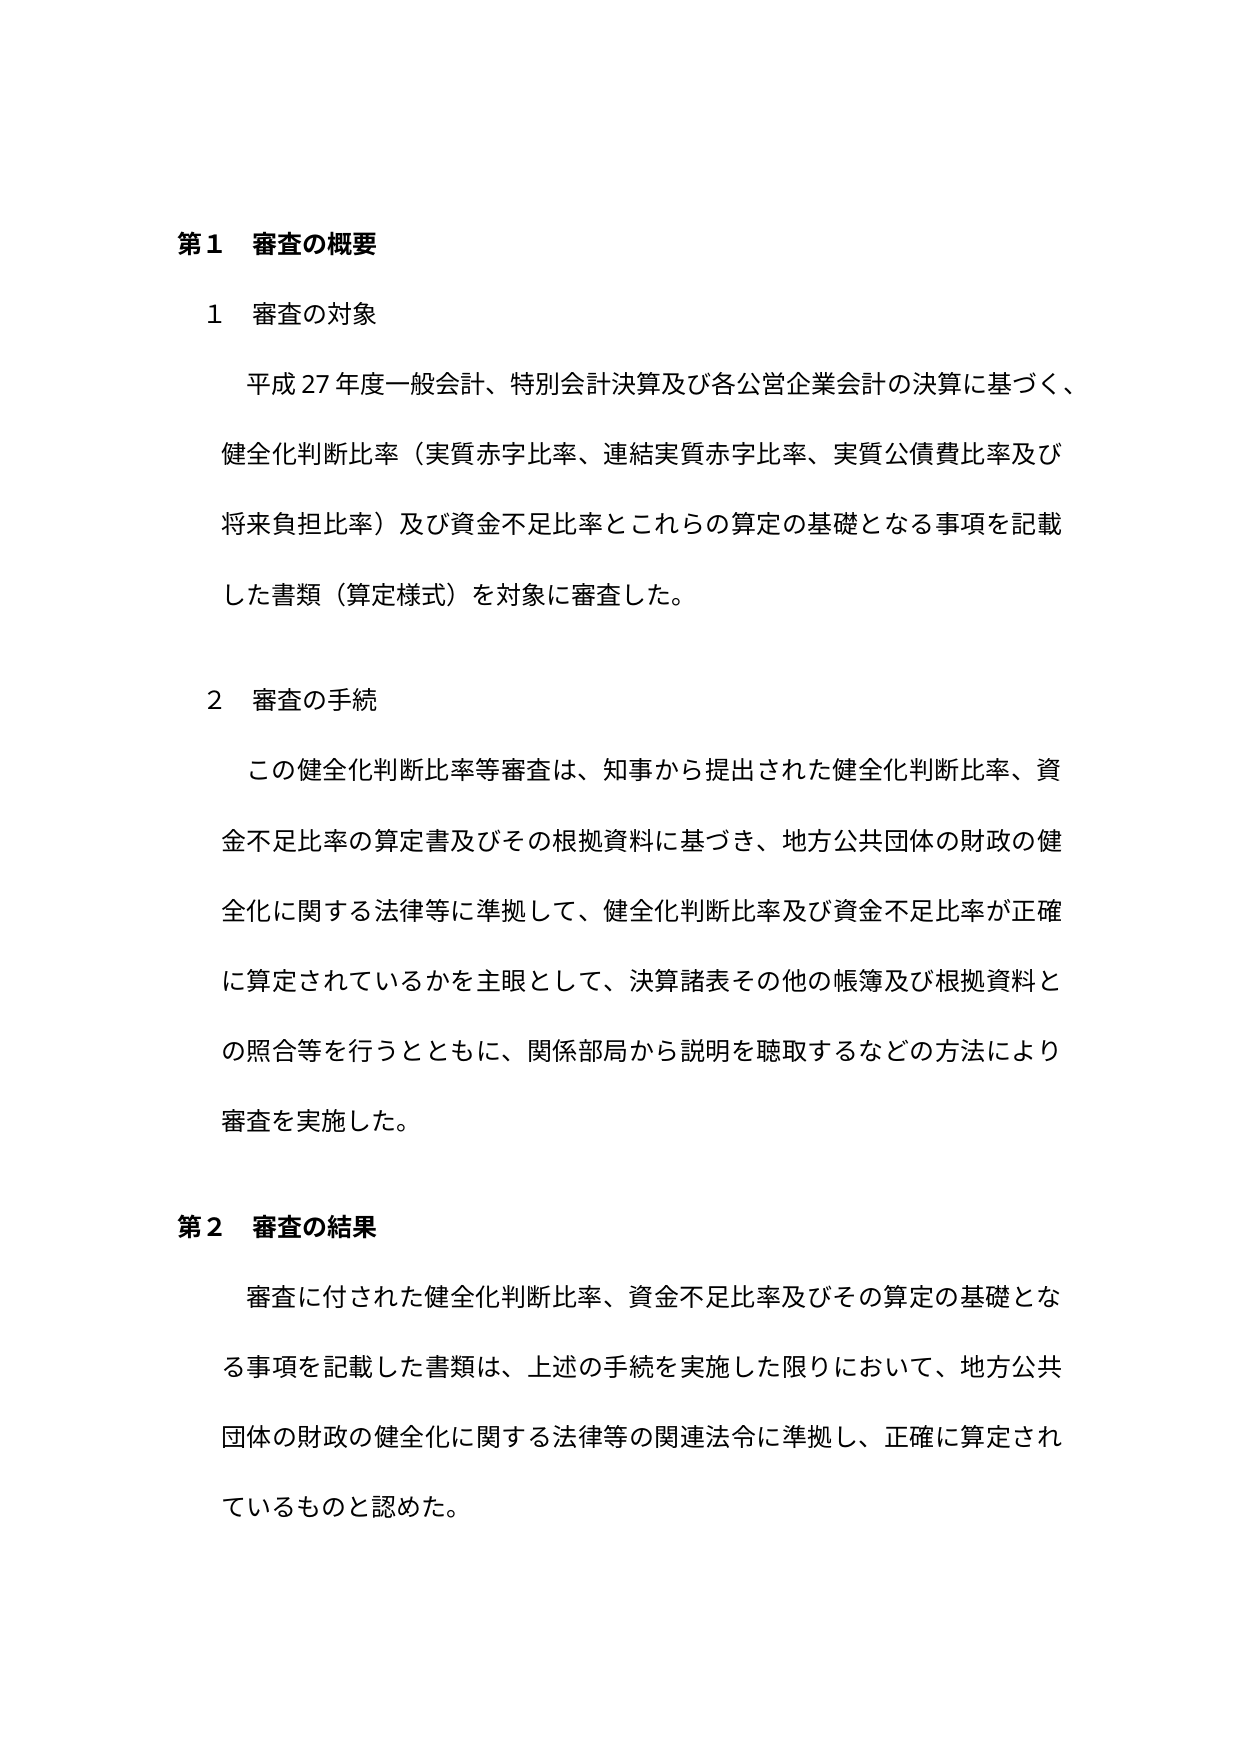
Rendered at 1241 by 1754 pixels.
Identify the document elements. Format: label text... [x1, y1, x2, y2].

text 審査に付された健全化判断比率、資金不足比率及びその算定の基礎となる事項を記載した書類は、上述の手続を実施した限りにおいて、地方公共団体の財政の健全化に関する法律等の関連法令に準拠し、正確に算定されているものと認めた。 [221, 1260, 1063, 1541]
text ２ 審査の手続 [177, 663, 1063, 734]
text 平成27年度一般会計、特別会計決算及び各公営企業会計の決算に基づく、健全化判断比率（実質赤字比率、連結実質赤字比率、実質公債費比率及び将来負担比率）及び資金不足比率とこれらの算定の基礎となる事項を記載した書類（算定様式）を対象に審査した。 [221, 348, 1063, 628]
text 第２ 審査の結果 [177, 1190, 1063, 1260]
text この健全化判断比率等審査は、知事から提出された健全化判断比率、資金不足比率の算定書及びその根拠資料に基づき、地方公共団体の財政の健全化に関する法律等に準拠して、健全化判断比率及び資金不足比率が正確に算定されているかを主眼として、決算諸表その他の帳簿及び根拠資料との照合等を行うとともに、関係部局から説明を聴取するなどの方法により審査を実施した。 [221, 734, 1063, 1155]
text 第１ 審査の概要 [177, 207, 1063, 277]
text １ 審査の対象 [177, 277, 1063, 348]
